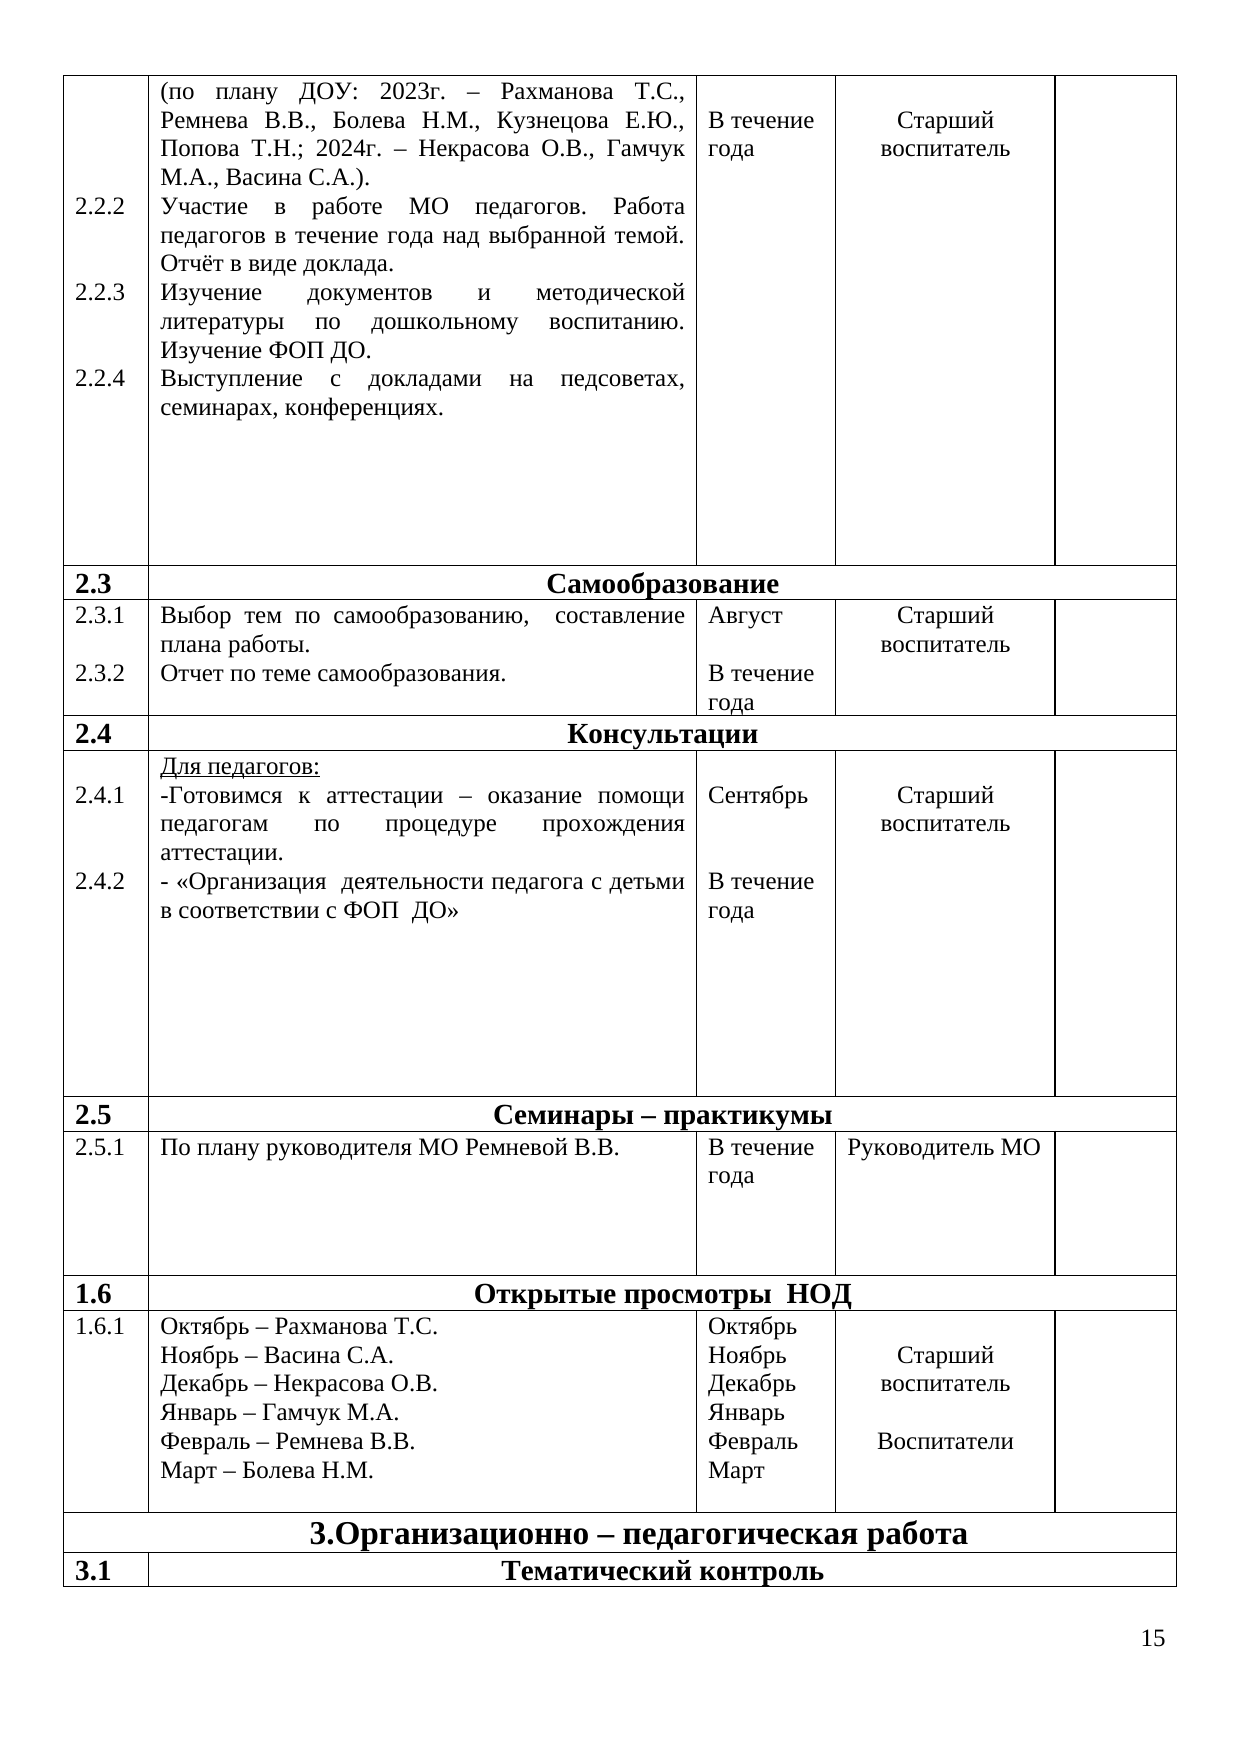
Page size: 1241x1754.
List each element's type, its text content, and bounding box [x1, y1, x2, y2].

table_cell Самообразование [149, 566, 1176, 599]
table_cell Октябрь Ноябрь Декабрь Январь Февраль Март [697, 1311, 835, 1512]
table_cell 2.4.1 2.4.2 [64, 751, 148, 1096]
table_cell Семинары – практикумы [149, 1097, 1176, 1131]
table_cell 2.5 [64, 1097, 148, 1131]
table_cell 2.5.1 [64, 1132, 148, 1275]
table_cell 3.1 [64, 1553, 148, 1586]
table_cell Август В течение года [697, 600, 835, 715]
table_cell 1.6 [64, 1276, 148, 1310]
table_cell Руководитель МО [836, 1132, 1054, 1275]
table_cell Старший воспитатель Воспитатели [836, 1311, 1054, 1512]
table_cell 1.6.1 [64, 1311, 148, 1512]
table_cell Для педагогов: -Готовимся к аттестации – оказание помощи педагогам по процедуре прохождения аттестации. - «Организация деятельности педагога с детьми в соответствии с ФОП ДО» [149, 751, 696, 1096]
table_cell Тематический контроль [149, 1553, 1176, 1586]
table_cell Старший воспитатель [836, 751, 1054, 1096]
table_cell 2.4 [64, 716, 148, 750]
table_cell [1056, 1132, 1176, 1275]
table_cell [1056, 76, 1176, 565]
table_cell Сентябрь В течение года [697, 751, 835, 1096]
table_cell Выбор тем по самообразованию, составление плана работы. Отчет по теме самообразования. [149, 600, 696, 715]
table_cell Октябрь – Рахманова Т.С. Ноябрь – Васина С.А. Декабрь – Некрасова О.В. Январь – Гамчук М.А. Февраль – Ремнева В.В. Март – Болева Н.М. [149, 1311, 696, 1512]
table_cell [1056, 1311, 1176, 1512]
table_cell Старший воспитатель [836, 600, 1054, 715]
table_cell 2.3.1 2.3.2 [64, 600, 148, 715]
table_cell В течение года [697, 76, 835, 565]
table_cell 3.Организационно – педагогическая работа [64, 1513, 1176, 1552]
table_cell В течение года [697, 1132, 835, 1275]
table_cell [836, 76, 1054, 565]
table_cell 2.3 [64, 566, 148, 599]
table_cell Консультации [149, 716, 1176, 750]
table_cell [1056, 600, 1176, 715]
table_cell [1056, 751, 1176, 1096]
table_cell По плану руководителя МО Ремневой В.В. [149, 1132, 696, 1275]
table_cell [149, 76, 696, 565]
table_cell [64, 76, 148, 565]
table_cell Открытые просмотры НОД [149, 1276, 1176, 1310]
